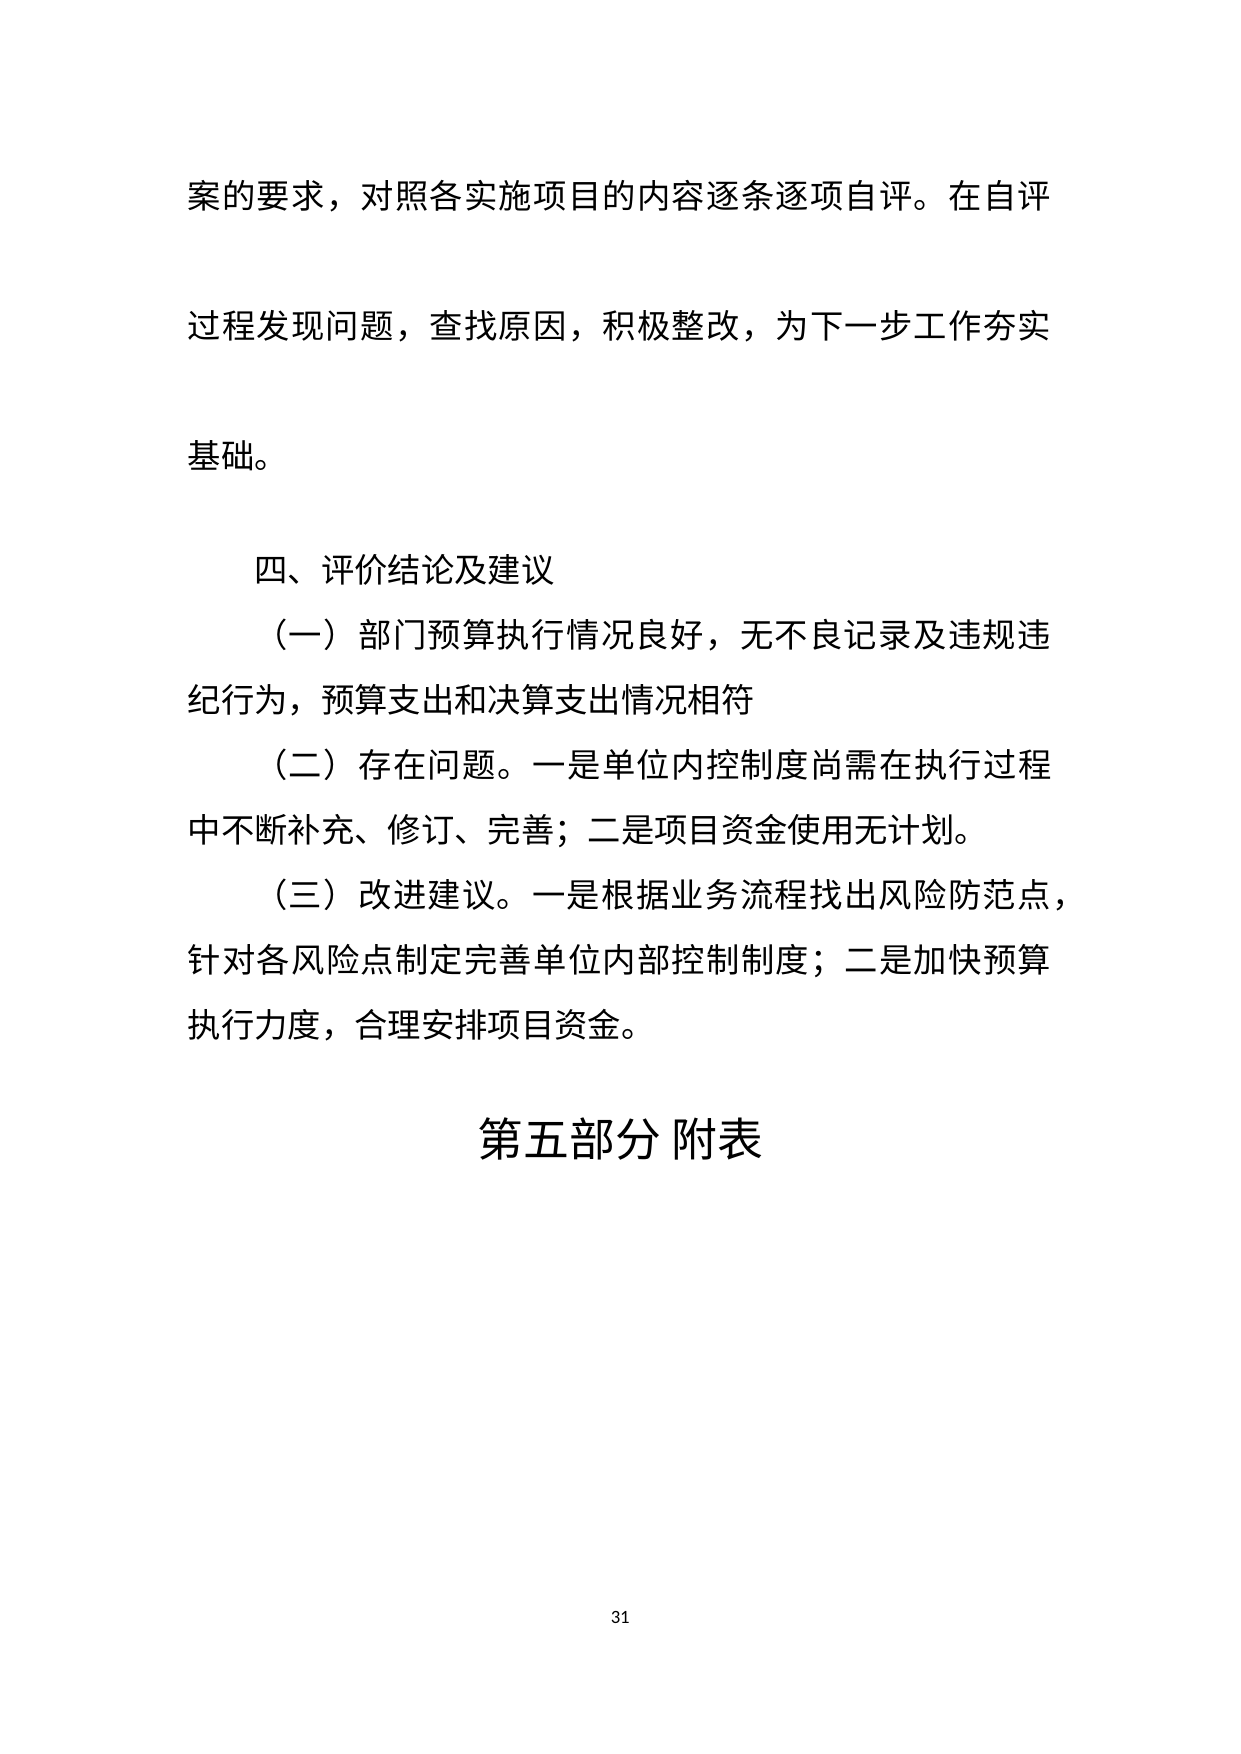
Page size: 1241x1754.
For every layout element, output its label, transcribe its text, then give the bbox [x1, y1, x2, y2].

text 四、评价结论及建议 [187, 535, 1053, 600]
text 第五部分 附表 [187, 1088, 1053, 1185]
text （三）改进建议。一是根据业务流程找出风险防范点，针对各风险点制定完善单位内部控制制度；二是加快预算执行力度，合理安排项目资金。 [187, 860, 1053, 1055]
text （二）存在问题。一是单位内控制度尚需在执行过程中不断补充、修订、完善；二是项目资金使用无计划。 [187, 730, 1053, 860]
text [187, 162, 1053, 487]
text （一）部门预算执行情况良好，无不良记录及违规违纪行为，预算支出和决算支出情况相符 [187, 600, 1053, 730]
